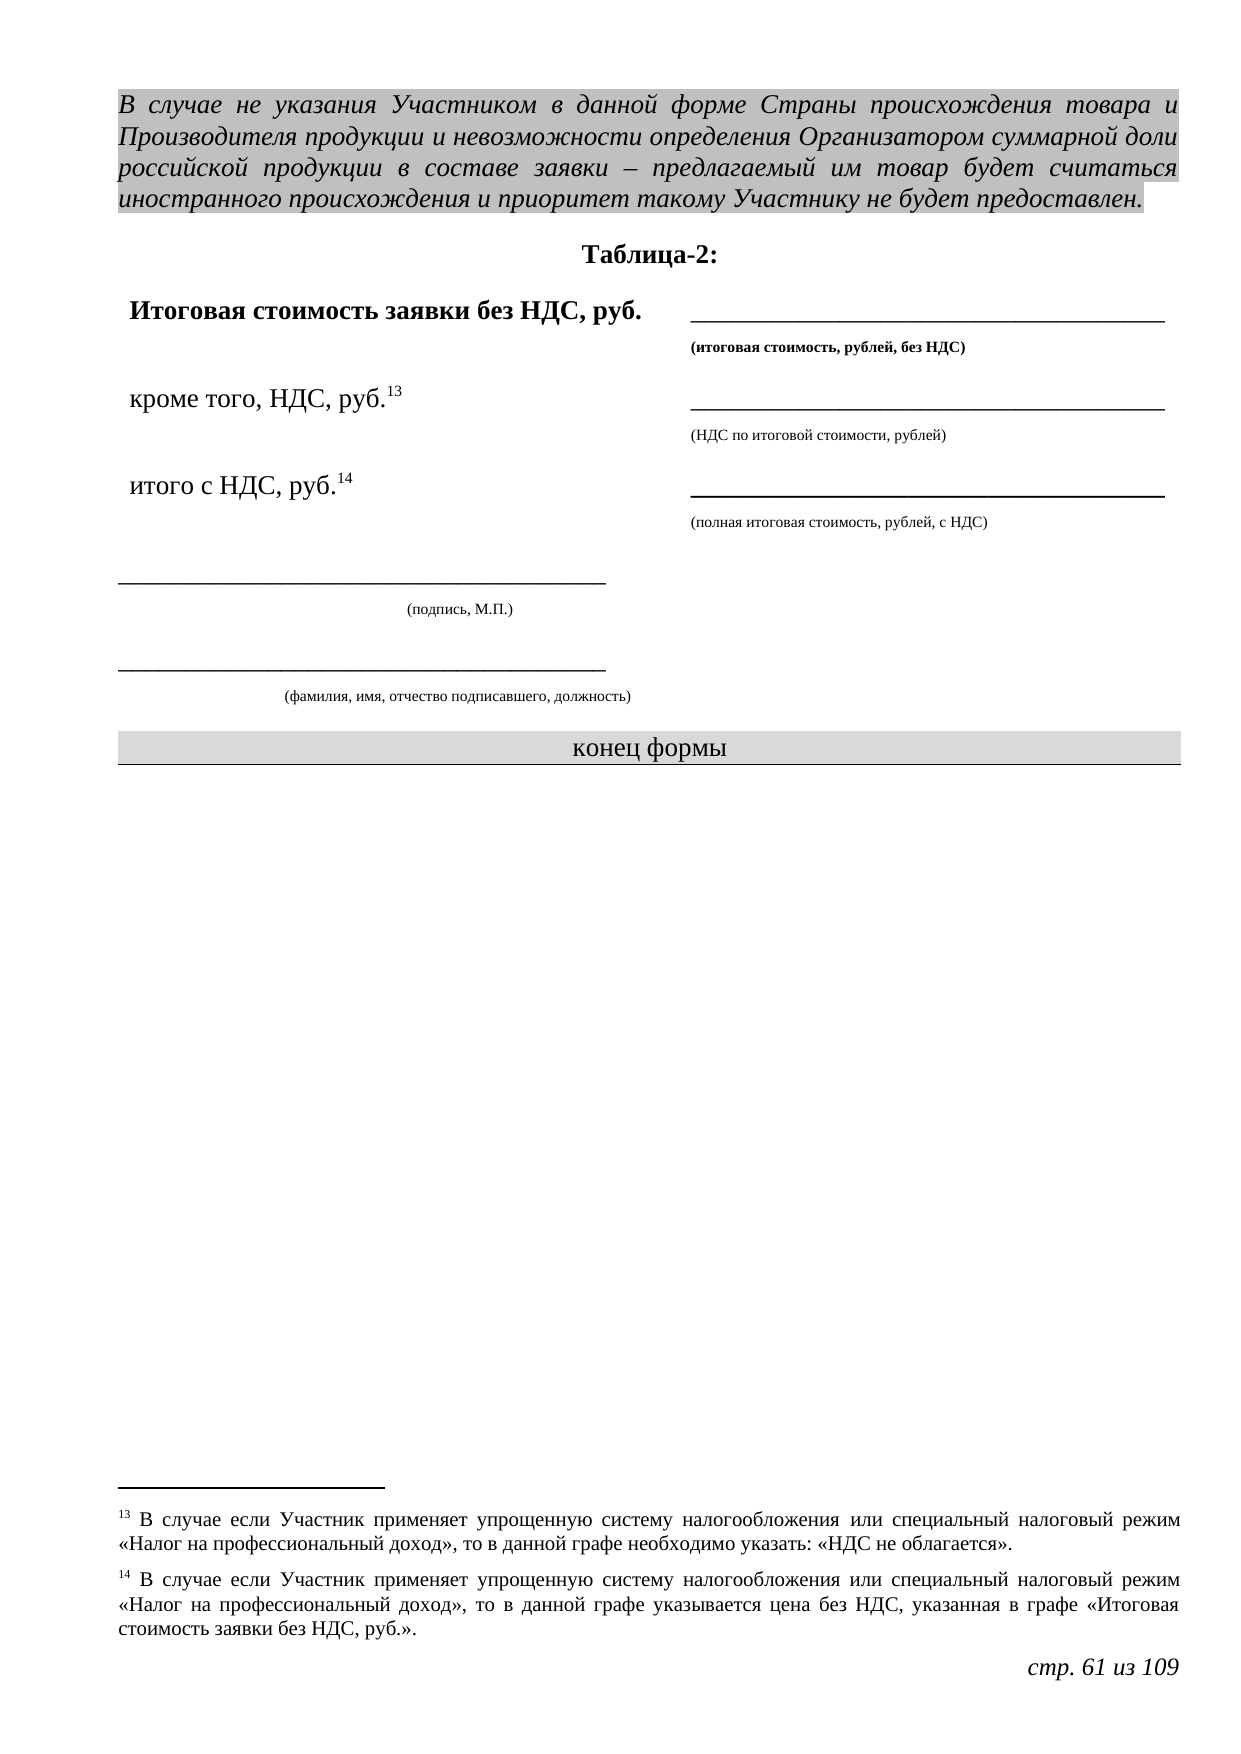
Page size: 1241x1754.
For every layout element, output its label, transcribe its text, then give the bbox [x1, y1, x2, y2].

text ____________________________________ [118, 643, 1181, 675]
text ____________________________________ [118, 556, 1181, 587]
table_header ___________________________________ (итоговая стоимость, рублей, без НДС) [679, 282, 1196, 369]
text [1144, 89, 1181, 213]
text Таблица-2: [118, 238, 1181, 269]
table_cell итого с НДС, руб. [118, 456, 679, 544]
text (подпись, М.П.) [118, 600, 797, 631]
text (фамилия, имя, отчество подписавшего, должность) [118, 687, 797, 718]
table_cell ___________________________________ (НДС по итоговой стоимости, рублей) [679, 369, 1196, 456]
table_cell кроме того, НДС, руб. [118, 369, 679, 456]
table_header Итоговая стоимость заявки без НДС, руб. [118, 282, 679, 369]
text конец формы [118, 731, 1181, 764]
table_cell ___________________________________ (полная итоговая стоимость, рублей, с НДС) [679, 456, 1196, 544]
